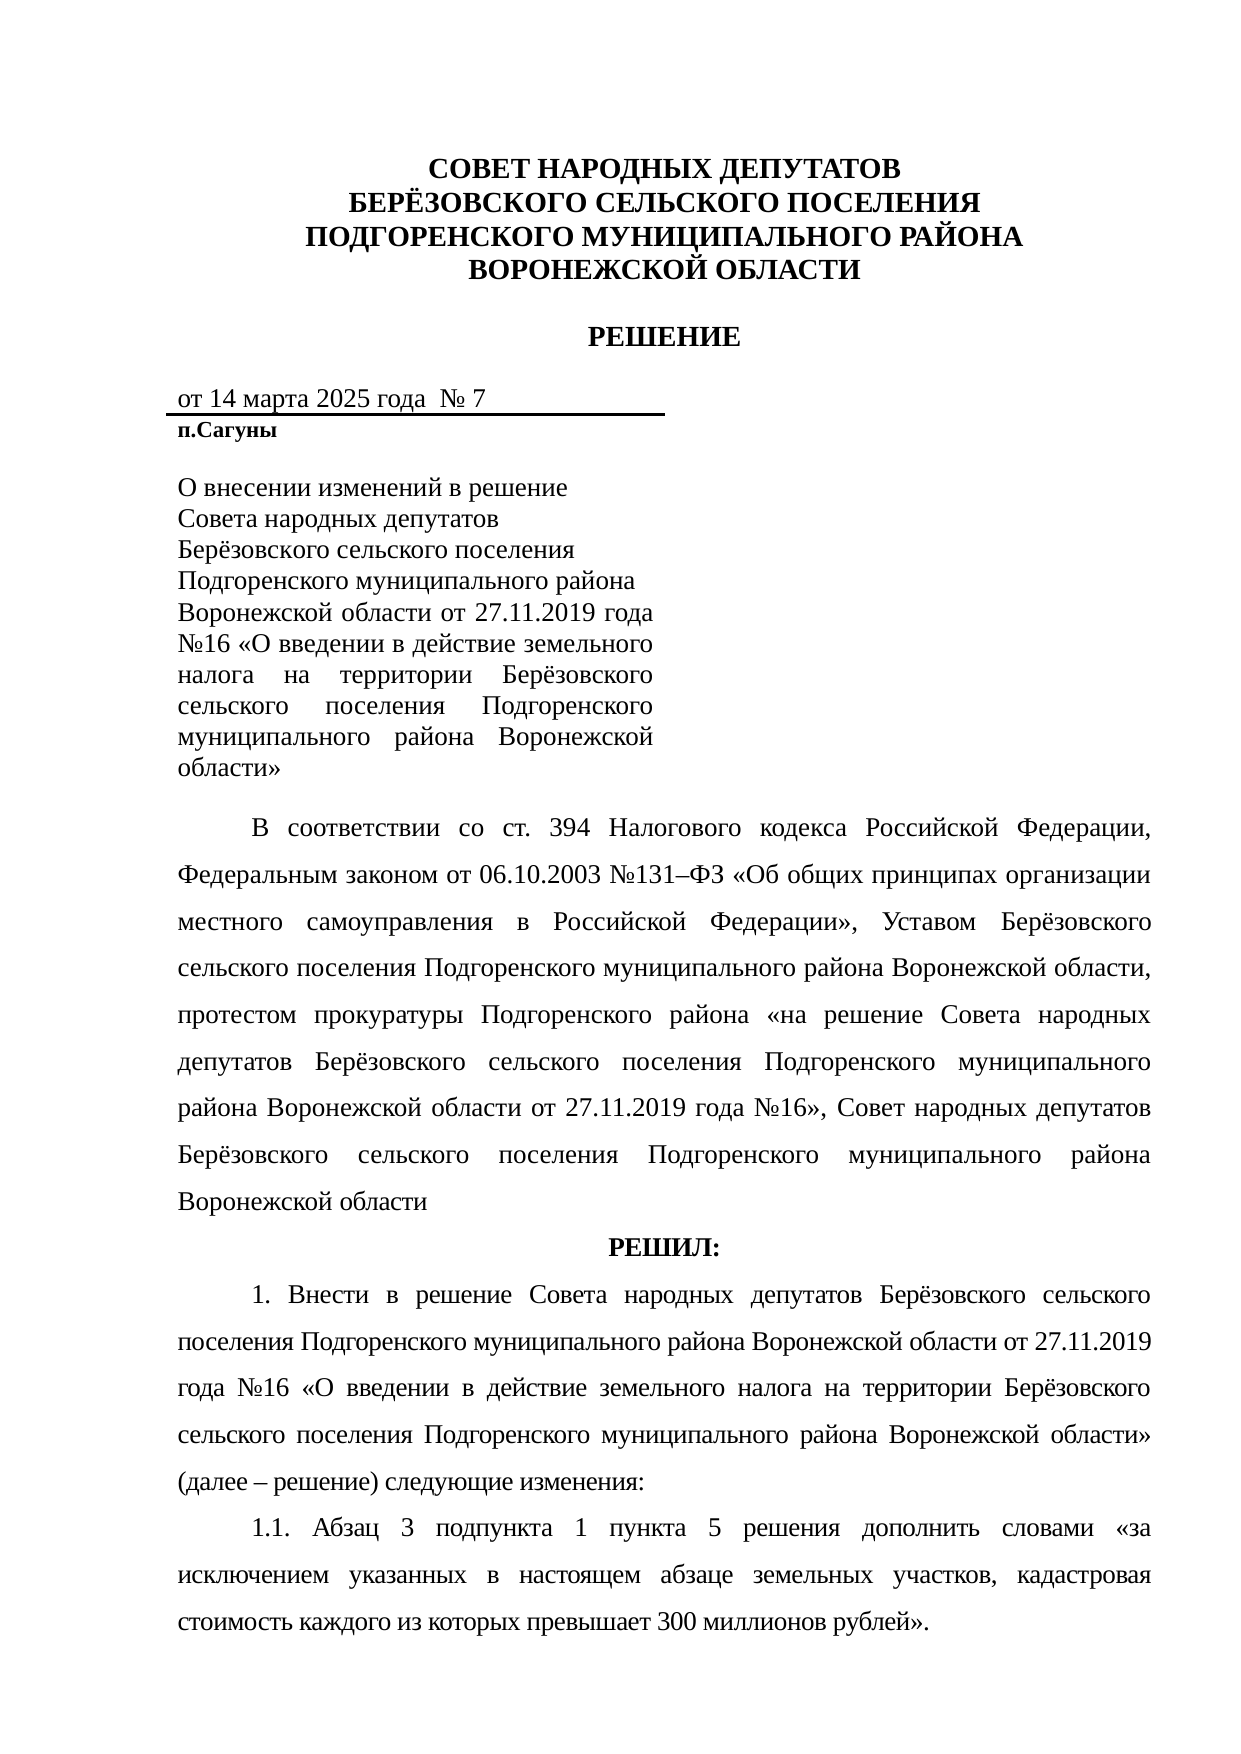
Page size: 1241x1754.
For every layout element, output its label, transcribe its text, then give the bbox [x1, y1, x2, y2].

table_header О внесении изменений в решение Совета народных депутатов Берёзовского сельского поселения Подгоренского муниципального района Воронежской области от 27.11.2019 года №16 «О введении в действие земельного налога на территории Берёзовского сельского поселения Подгоренского муниципального района Воронежской области» [166, 471, 664, 782]
text СОВЕТ НАРОДНЫХ ДЕПУТАТОВ [177, 152, 1152, 185]
text ПОДГОРЕНСКОГО МУНИЦИПАЛЬНОГО РАЙОНА [177, 219, 1152, 252]
table_cell п.Сагуны [166, 416, 664, 442]
table_header от 14 марта 2025 года № 7 [166, 382, 664, 413]
text БЕРЁЗОВСКОГО СЕЛЬСКОГО ПОСЕЛЕНИЯ [177, 185, 1152, 219]
text ВОРОНЕЖСКОЙ ОБЛАСТИ [177, 252, 1152, 286]
text 1.1. Абзац 3 подпункта 1 пункта 5 решения дополнить словами «за исключением указанных в настоящем абзаце земельных участков, кадастровая стоимость каждого из которых превышает 300 миллионов рублей». [177, 1511, 1152, 1636]
text РЕШИЛ: [177, 1231, 1152, 1262]
text 1. Внести в решение Совета народных депутатов Берёзовского сельского поселения Подгоренского муниципального района Воронежской области от 27.11.2019 года №16 «О введении в действие земельного налога на территории Берёзовского сельского поселения Подгоренского муниципального района Воронежской области» (далее – решение) следующие изменения: [177, 1278, 1152, 1496]
text РЕШЕНИЕ [177, 319, 1152, 353]
text В соответствии со ст. 394 Налогового кодекса Российской Федерации, Федеральным законом от 06.10.2003 №131–ФЗ «Об общих принципах организации местного самоуправления в Российской Федерации», Уставом Берёзовского сельского поселения Подгоренского муниципального района Воронежской области, протестом прокуратуры Подгоренского района «на решение Совета народных депутатов Берёзовского сельского поселения Подгоренского муниципального района Воронежской области от 27.11.2019 года №16», Совет народных депутатов Берёзовского сельского поселения Подгоренского муниципального района Воронежской области [177, 811, 1152, 1216]
